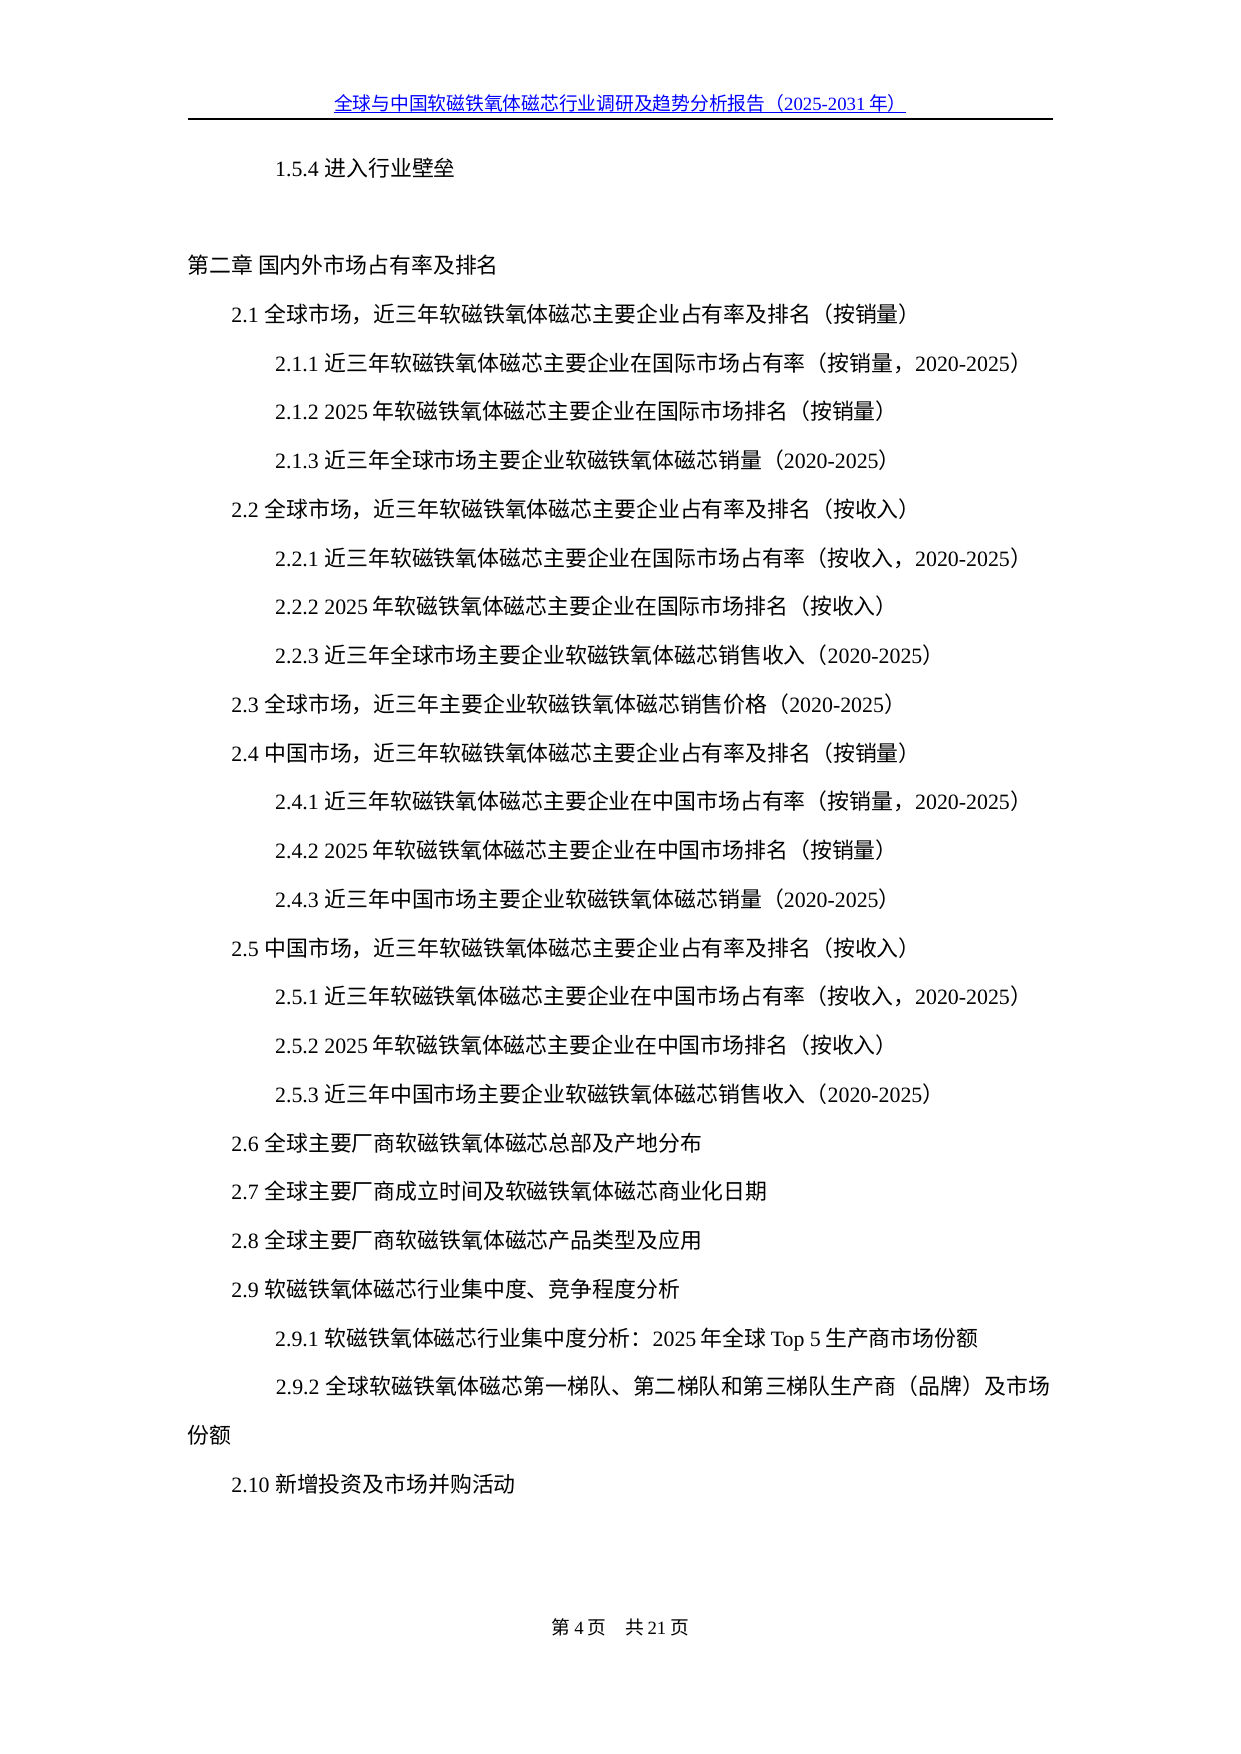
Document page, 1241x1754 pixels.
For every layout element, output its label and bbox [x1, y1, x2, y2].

text [187, 150, 1053, 1499]
